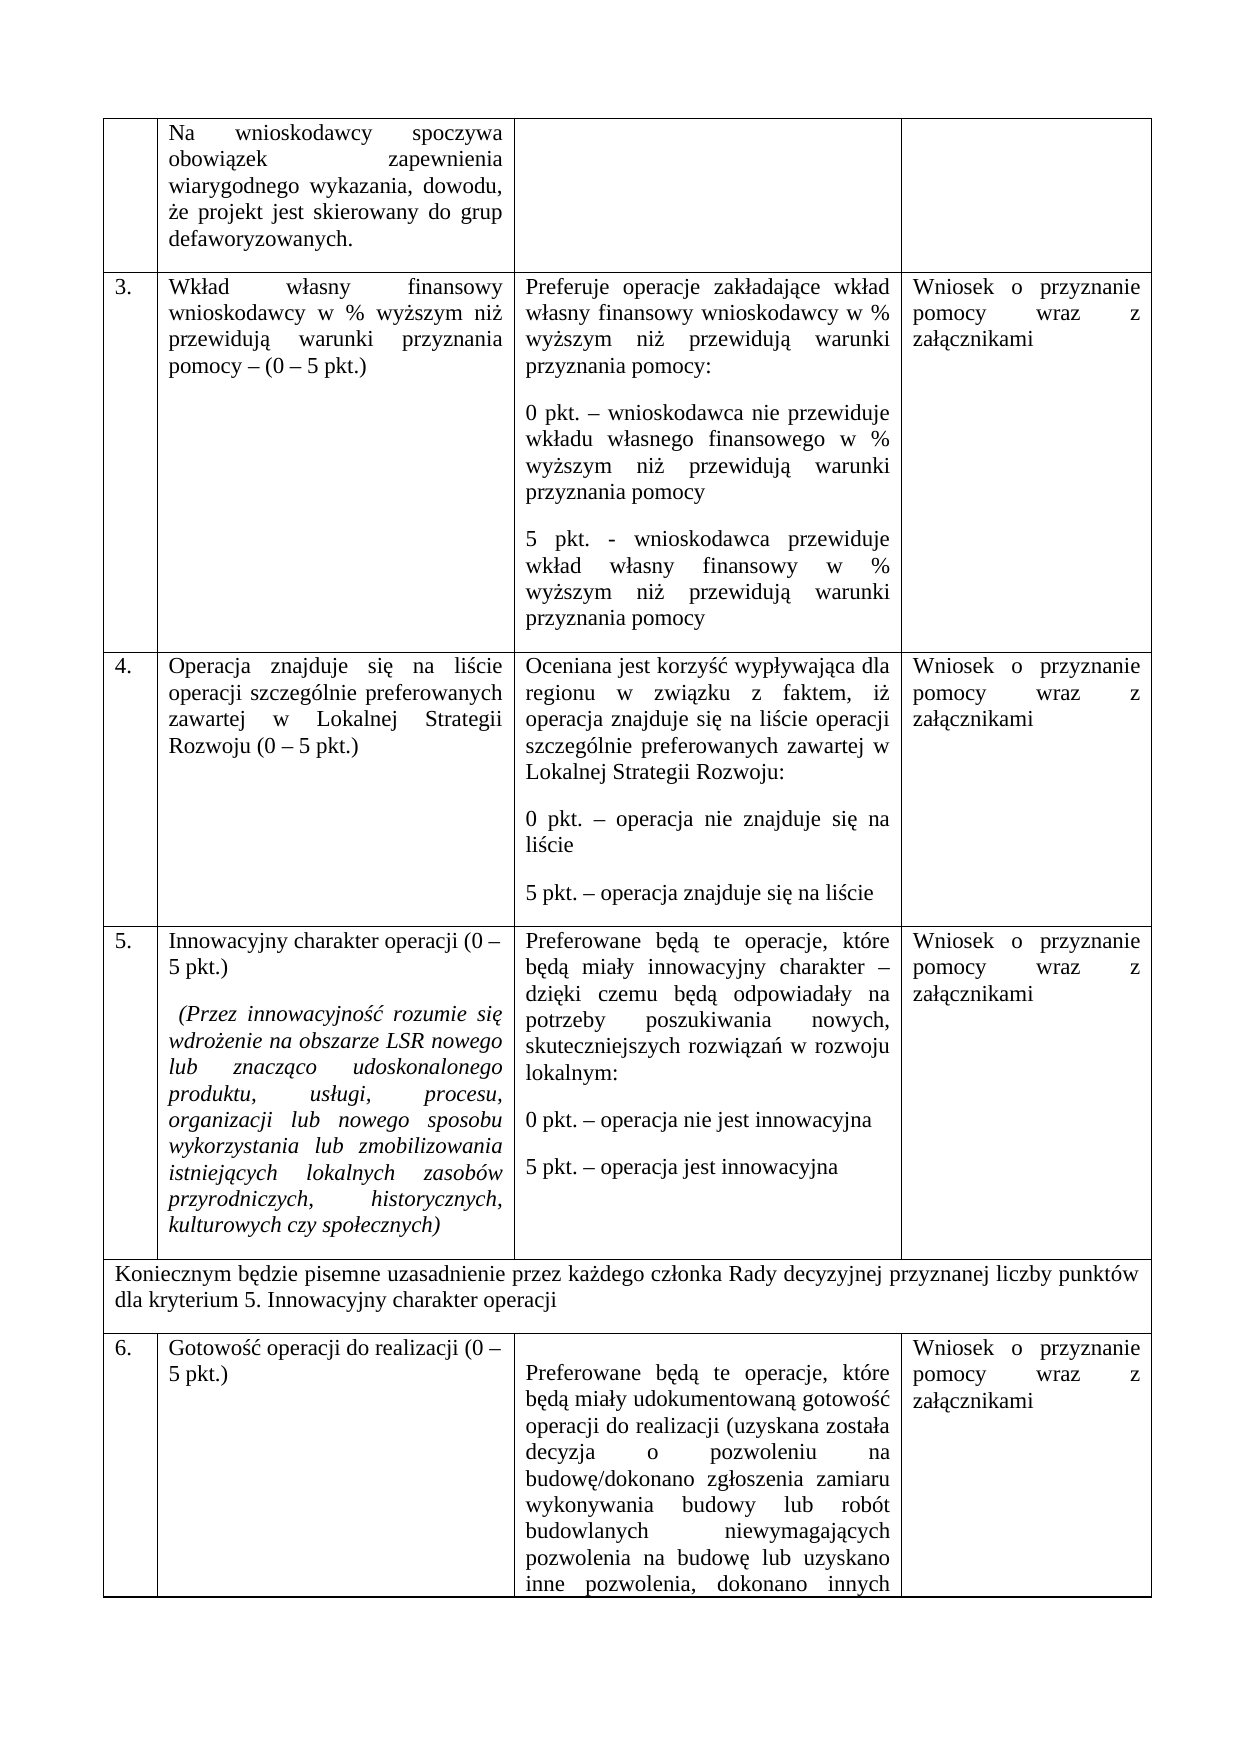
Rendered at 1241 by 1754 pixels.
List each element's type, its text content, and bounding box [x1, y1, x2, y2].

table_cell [902, 119, 1151, 272]
table_cell Preferowane będą te operacje, które będą miały innowacyjny charakter – dzięki czemu będą odpowiadały na potrzeby poszukiwania nowych, skuteczniejszych rozwiązań w rozwoju lokalnym: 0 pkt. – operacja nie jest innowacyjna 5 pkt. – operacja jest innowacyjna [515, 927, 901, 1258]
table_cell 5. [104, 927, 157, 1258]
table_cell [158, 119, 514, 272]
table_cell 6. [104, 1334, 157, 1596]
table_cell Innowacyjny charakter operacji (0 – 5 pkt.) (Przez innowacyjność rozumie się wdrożenie na obszarze LSR nowego lub znacząco udoskonalonego produktu, usługi, procesu, organizacji lub nowego sposobu wykorzystania lub zmobilizowania istniejących lokalnych zasobów przyrodniczych, historycznych, kulturowych czy społecznych) [158, 927, 514, 1258]
table_cell Wniosek o przyznanie pomocy wraz z załącznikami [902, 273, 1151, 652]
table_cell Operacja znajduje się na liście operacji szczególnie preferowanych zawartej w Lokalnej Strategii Rozwoju (0 – 5 pkt.) [158, 653, 514, 926]
table_cell 4. [104, 653, 157, 926]
table_cell Oceniana jest korzyść wypływająca dla regionu w związku z faktem, iż operacja znajduje się na liście operacji szczególnie preferowanych zawartej w Lokalnej Strategii Rozwoju: 0 pkt. – operacja nie znajduje się na liście 5 pkt. – operacja znajduje się na liście [515, 653, 901, 926]
table_cell 2. [104, 119, 157, 272]
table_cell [515, 1334, 901, 1596]
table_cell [515, 119, 901, 272]
table_cell Wniosek o przyznanie pomocy wraz z załącznikami [902, 927, 1151, 1258]
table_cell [158, 1334, 514, 1596]
table_cell Koniecznym będzie pisemne uzasadnienie przez każdego członka Rady decyzyjnej przyznanej liczby punktów dla kryterium 5. Innowacyjny charakter operacji [104, 1260, 1151, 1333]
table_cell Preferuje operacje zakładające wkład własny finansowy wnioskodawcy w % wyższym niż przewidują warunki przyznania pomocy: 0 pkt. – wnioskodawca nie przewiduje wkładu własnego finansowego w % wyższym niż przewidują warunki przyznania pomocy 5 pkt. - wnioskodawca przewiduje wkład własny finansowy w % wyższym niż przewidują warunki przyznania pomocy [515, 273, 901, 652]
table_cell 3. [104, 273, 157, 652]
table_cell Wkład własny finansowy wnioskodawcy w % wyższym niż przewidują warunki przyznania pomocy – (0 – 5 pkt.) [158, 273, 514, 652]
table_cell Wniosek o przyznanie pomocy wraz z załącznikami [902, 653, 1151, 926]
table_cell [902, 1334, 1151, 1596]
